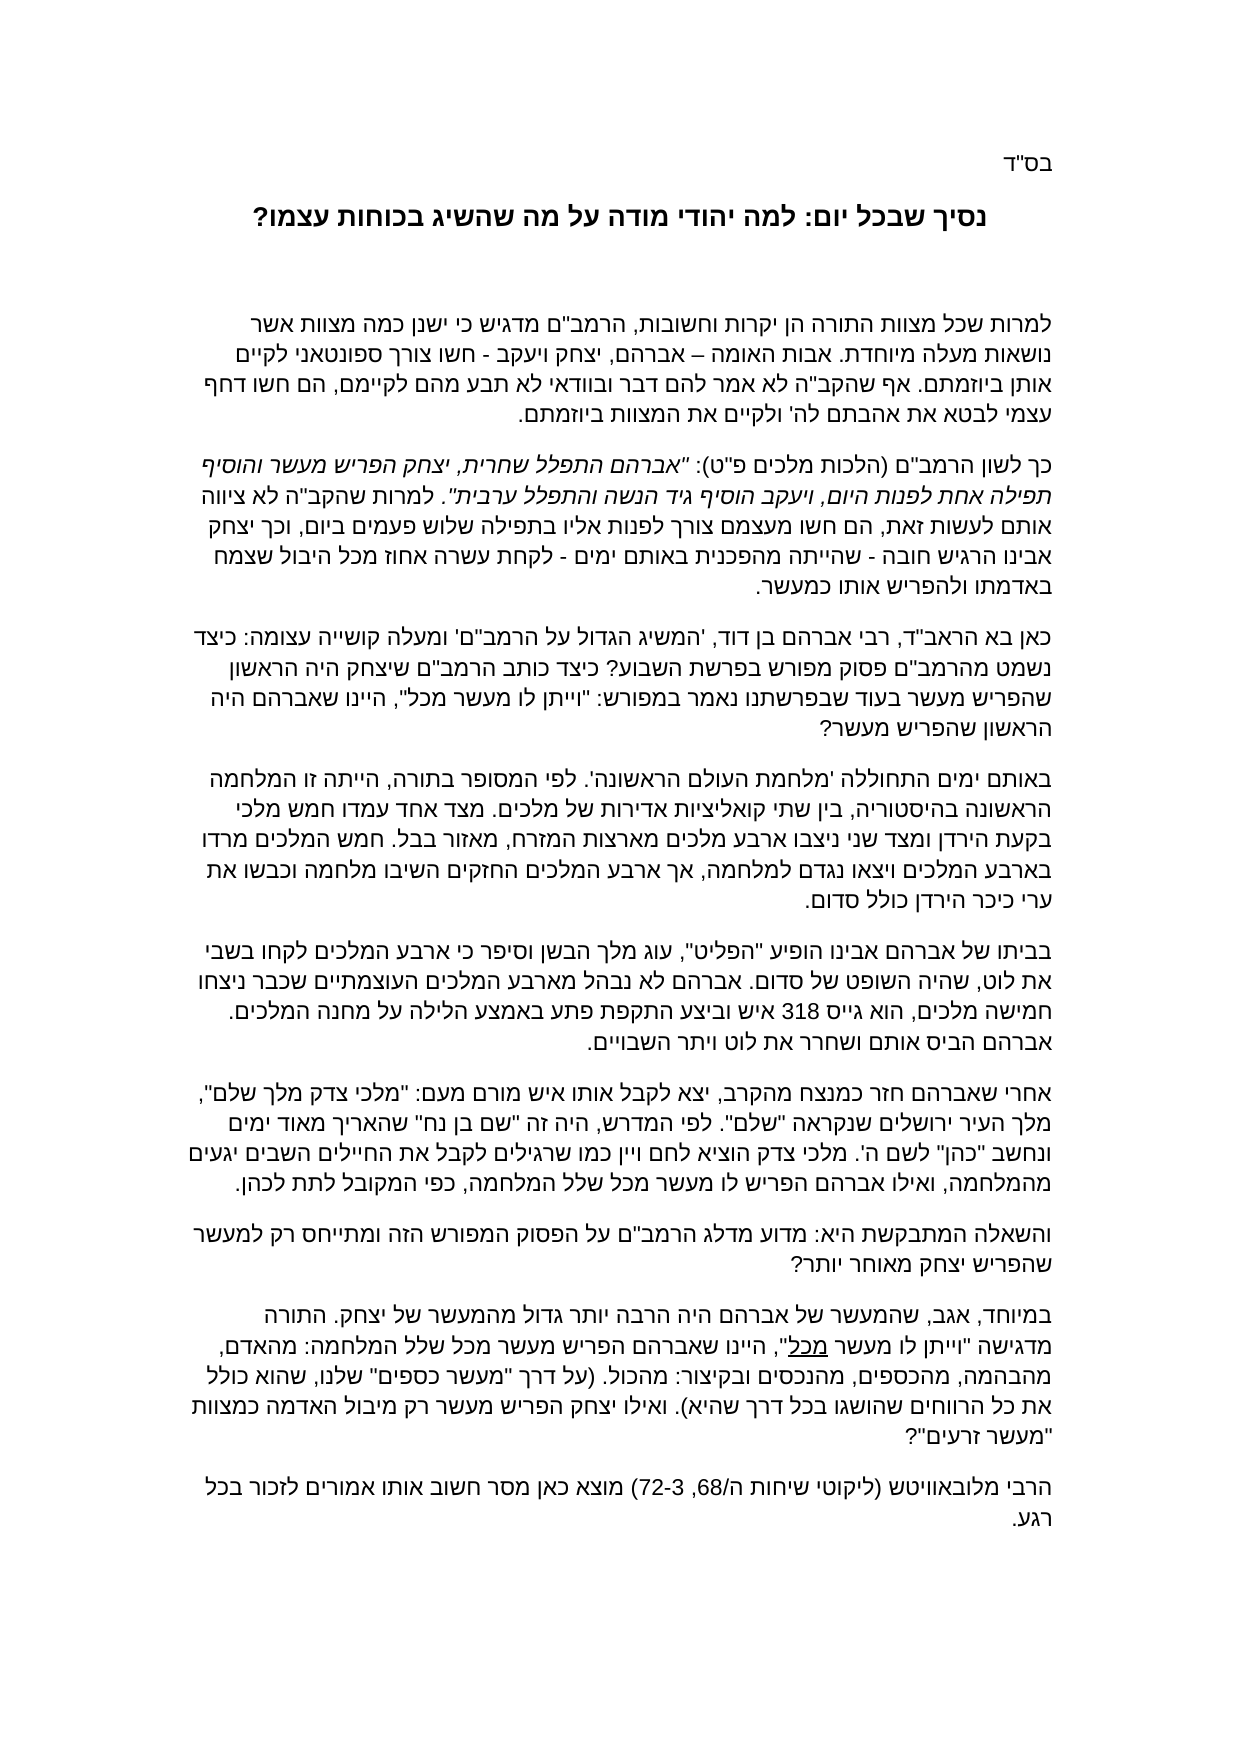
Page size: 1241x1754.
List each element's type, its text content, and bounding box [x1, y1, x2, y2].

text והשאלה המתבקשת היא: מדוע מדלג הרמב"ם על הפסוק המפורש הזה ומתייחס רק למעשר שהפריש יצחק מאוחר יותר? [187, 1221, 1053, 1278]
text בס"ד [187, 150, 1053, 176]
text באותם ימים התחוללה 'מלחמת העולם הראשונה'. לפי המסופר בתורה, הייתה זו המלחמה הראשונה בהיסטוריה, בין שתי קואליציות אדירות של מלכים. מצד אחד עמדו חמש מלכי בקעת הירדן ומצד שני ניצבו ארבע מלכים מארצות המזרח, מאזור בבל. חמש המלכים מרדו בארבע המלכים ויצאו נגדם למלחמה, אך ארבע המלכים החזקים השיבו מלחמה וכבשו את ערי כיכר הירדן כולל סדום. [187, 766, 1053, 913]
text הרבי מלובאוויטש (ליקוטי שיחות ה/68, 72-3) מוצא כאן מסר חשוב אותו אמורים לזכור בכל רגע. [187, 1474, 1053, 1531]
text כאן בא הראב"ד, רבי אברהם בן דוד, 'המשיג הגדול על הרמב"ם' ומעלה קושייה עצומה: כיצד נשמט מהרמב"ם פסוק מפורש בפרשת השבוע? כיצד כותב הרמב"ם שיצחק היה הראשון שהפריש מעשר בעוד שבפרשתנו נאמר במפורש: "וייתן לו מעשר מכל", היינו שאברהם היה הראשון שהפריש מעשר? [187, 624, 1053, 741]
text למרות שכל מצוות התורה הן יקרות וחשובות, הרמב"ם מדגיש כי ישנן כמה מצוות אשר נושאות מעלה מיוחדת. אבות האומה – אברהם, יצחק ויעקב - חשו צורך ספונטאני לקיים אותן ביוזמתם. אף שהקב"ה לא אמר להם דבר ובוודאי לא תבע מהם לקיימם, הם חשו דחף עצמי לבטא את אהבתם לה' ולקיים את המצוות ביוזמתם. [187, 311, 1053, 428]
text כך לשון הרמב"ם (הלכות מלכים פ"ט): "אברהם התפלל שחרית, יצחק הפריש מעשר והוסיף תפילה אחת לפנות היום, ויעקב הוסיף גיד הנשה והתפלל ערבית". למרות שהקב"ה לא ציווה אותם לעשות זאת, הם חשו מעצמם צורך לפנות אליו בתפילה שלוש פעמים ביום, וכך יצחק אבינו הרגיש חובה - שהייתה מהפכנית באותם ימים - לקחת עשרה אחוז מכל היבול שצמח באדמתו ולהפריש אותו כמעשר. [187, 452, 1053, 600]
text אחרי שאברהם חזר כמנצח מהקרב, יצא לקבל אותו איש מורם מעם: "מלכי צדק מלך שלם", מלך העיר ירושלים שנקראה "שלם". לפי המדרש, היה זה "שם בן נח" שהאריך מאוד ימים ונחשב "כהן" לשם ה'. מלכי צדק הוציא לחם ויין כמו שרגילים לקבל את החיילים השבים יגעים מהמלחמה, ואילו אברהם הפריש לו מעשר מכל שלל המלחמה, כפי המקובל לתת לכהן. [187, 1079, 1053, 1197]
text במיוחד, אגב, שהמעשר של אברהם היה הרבה יותר גדול מהמעשר של יצחק. התורה מדגישה "וייתן לו מעשר מכל", היינו שאברהם הפריש מעשר מכל שלל המלחמה: מהאדם, מהבהמה, מהכספים, מהנכסים ובקיצור: מהכול. (על דרך "מעשר כספים" שלנו, שהוא כולל את כל הרווחים שהושגו בכל דרך שהיא). ואילו יצחק הפריש מעשר רק מיבול האדמה כמצוות "מעשר זרעים"? [187, 1302, 1053, 1450]
text בביתו של אברהם אבינו הופיע "הפליט", עוג מלך הבשן וסיפר כי ארבע המלכים לקחו בשבי את לוט, שהיה השופט של סדום. אברהם לא נבהל מארבע המלכים העוצמתיים שכבר ניצחו חמישה מלכים, הוא גייס 318 איש וביצע התקפת פתע באמצע הלילה על מחנה המלכים. אברהם הביס אותם ושחרר את לוט ויתר השבויים. [187, 938, 1053, 1055]
text נסיך שבכל יום: למה יהודי מודה על מה שהשיג בכוחות עצמו? [187, 201, 1053, 232]
